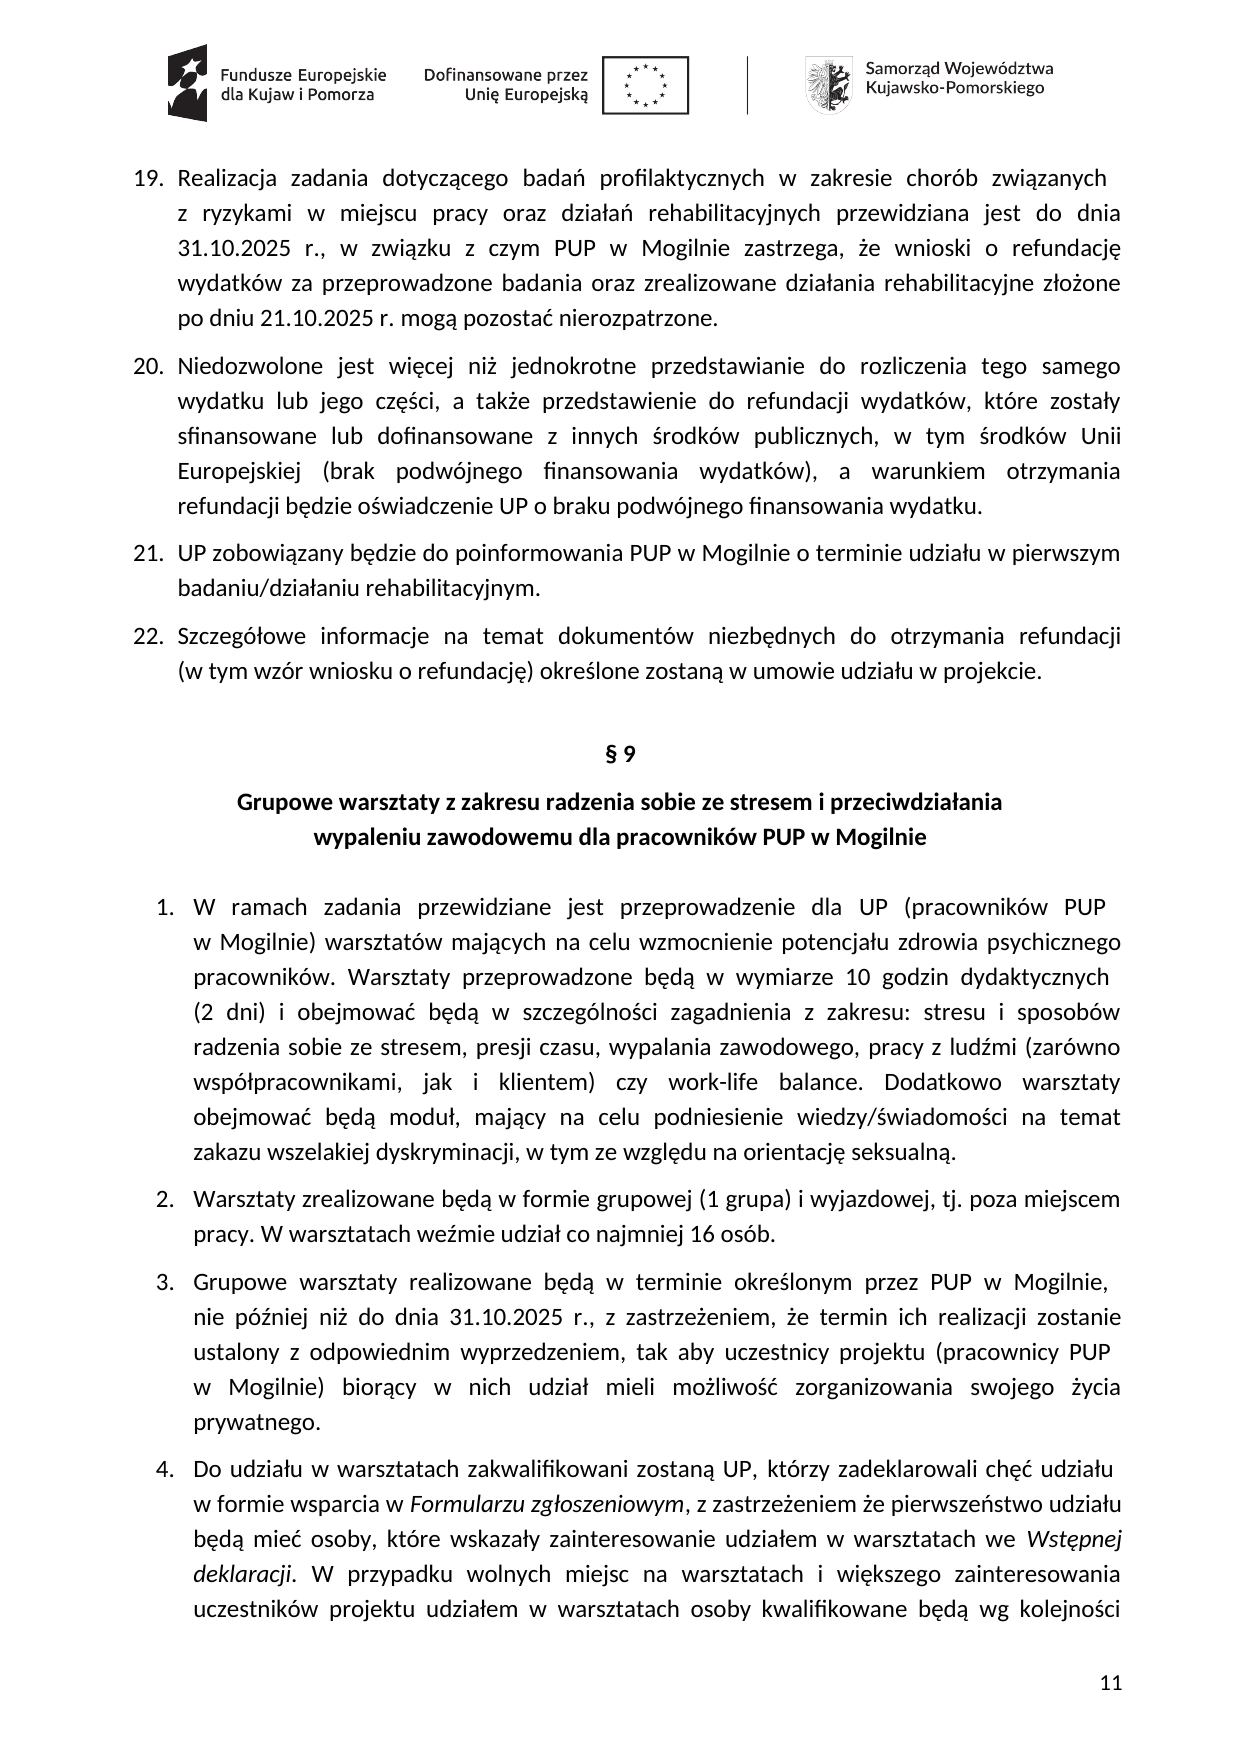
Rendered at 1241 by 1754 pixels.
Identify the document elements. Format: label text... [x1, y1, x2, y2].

list Szczegółowe informacje na temat dokumentów niezbędnych do otrzymania refundacji (w tym wzór wniosku o refundację) określone zostaną w umowie udziału w projekcie. [133, 620, 1122, 686]
list UP zobowiązany będzie do poinformowania PUP w Mogilnie o terminie udziału w pierwszym badaniu/działaniu rehabilitacyjnym. [133, 537, 1122, 603]
list W ramach zadania przewidziane jest przeprowadzenie dla UP (pracowników PUP w Mogilnie) warsztatów mających na celu wzmocnienie potencjału zdrowia psychicznego pracowników. Warsztaty przeprowadzone będą w wymiarze 10 godzin dydaktycznych (2 dni) i obejmować będą w szczególności zagadnienia z zakresu: stresu i sposobów radzenia sobie ze stresem, presji czasu, wypalania zawodowego, pracy z ludźmi (zarówno współpracownikami, jak i klientem) czy work-life balance. Dodatkowo warsztaty obejmować będą moduł, mający na celu podniesienie wiedzy/świadomości na temat zakazu wszelakiej dyskryminacji, w tym ze względu na orientację seksualną. [156, 891, 1122, 1166]
picture [168, 44, 1073, 122]
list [156, 1453, 1122, 1624]
text § 9 [118, 738, 1122, 769]
text Grupowe warsztaty z zakresu radzenia sobie ze stresem i przeciwdziałania wypaleniu zawodowemu dla pracowników PUP w Mogilnie [118, 786, 1122, 851]
list Realizacja zadania dotyczącego badań profilaktycznych w zakresie chorób związanych z ryzykami w miejscu pracy oraz działań rehabilitacyjnych przewidziana jest do dnia 31.10.2025 r., w związku z czym PUP w Mogilnie zastrzega, że wnioski o refundację wydatków za przeprowadzone badania oraz zrealizowane działania rehabilitacyjne złożone po dniu 21.10.2025 r. mogą pozostać nierozpatrzone. [133, 162, 1122, 333]
list Niedozwolone jest więcej niż jednokrotne przedstawianie do rozliczenia tego samego wydatku lub jego części, a także przedstawienie do refundacji wydatków, które zostały sfinansowane lub dofinansowane z innych środków publicznych, w tym środków Unii Europejskiej (brak podwójnego finansowania wydatków), a warunkiem otrzymania refundacji będzie oświadczenie UP o braku podwójnego finansowania wydatku. [133, 350, 1122, 521]
list Grupowe warsztaty realizowane będą w terminie określonym przez PUP w Mogilnie, nie później niż do dnia 31.10.2025 r., z zastrzeżeniem, że termin ich realizacji zostanie ustalony z odpowiednim wyprzedzeniem, tak aby uczestnicy projektu (pracownicy PUP w Mogilnie) biorący w nich udział mieli możliwość zorganizowania swojego życia prywatnego. [156, 1266, 1122, 1436]
list Warsztaty zrealizowane będą w formie grupowej (1 grupa) i wyjazdowej, tj. poza miejscem pracy. W warsztatach weźmie udział co najmniej 16 osób. [156, 1183, 1122, 1249]
